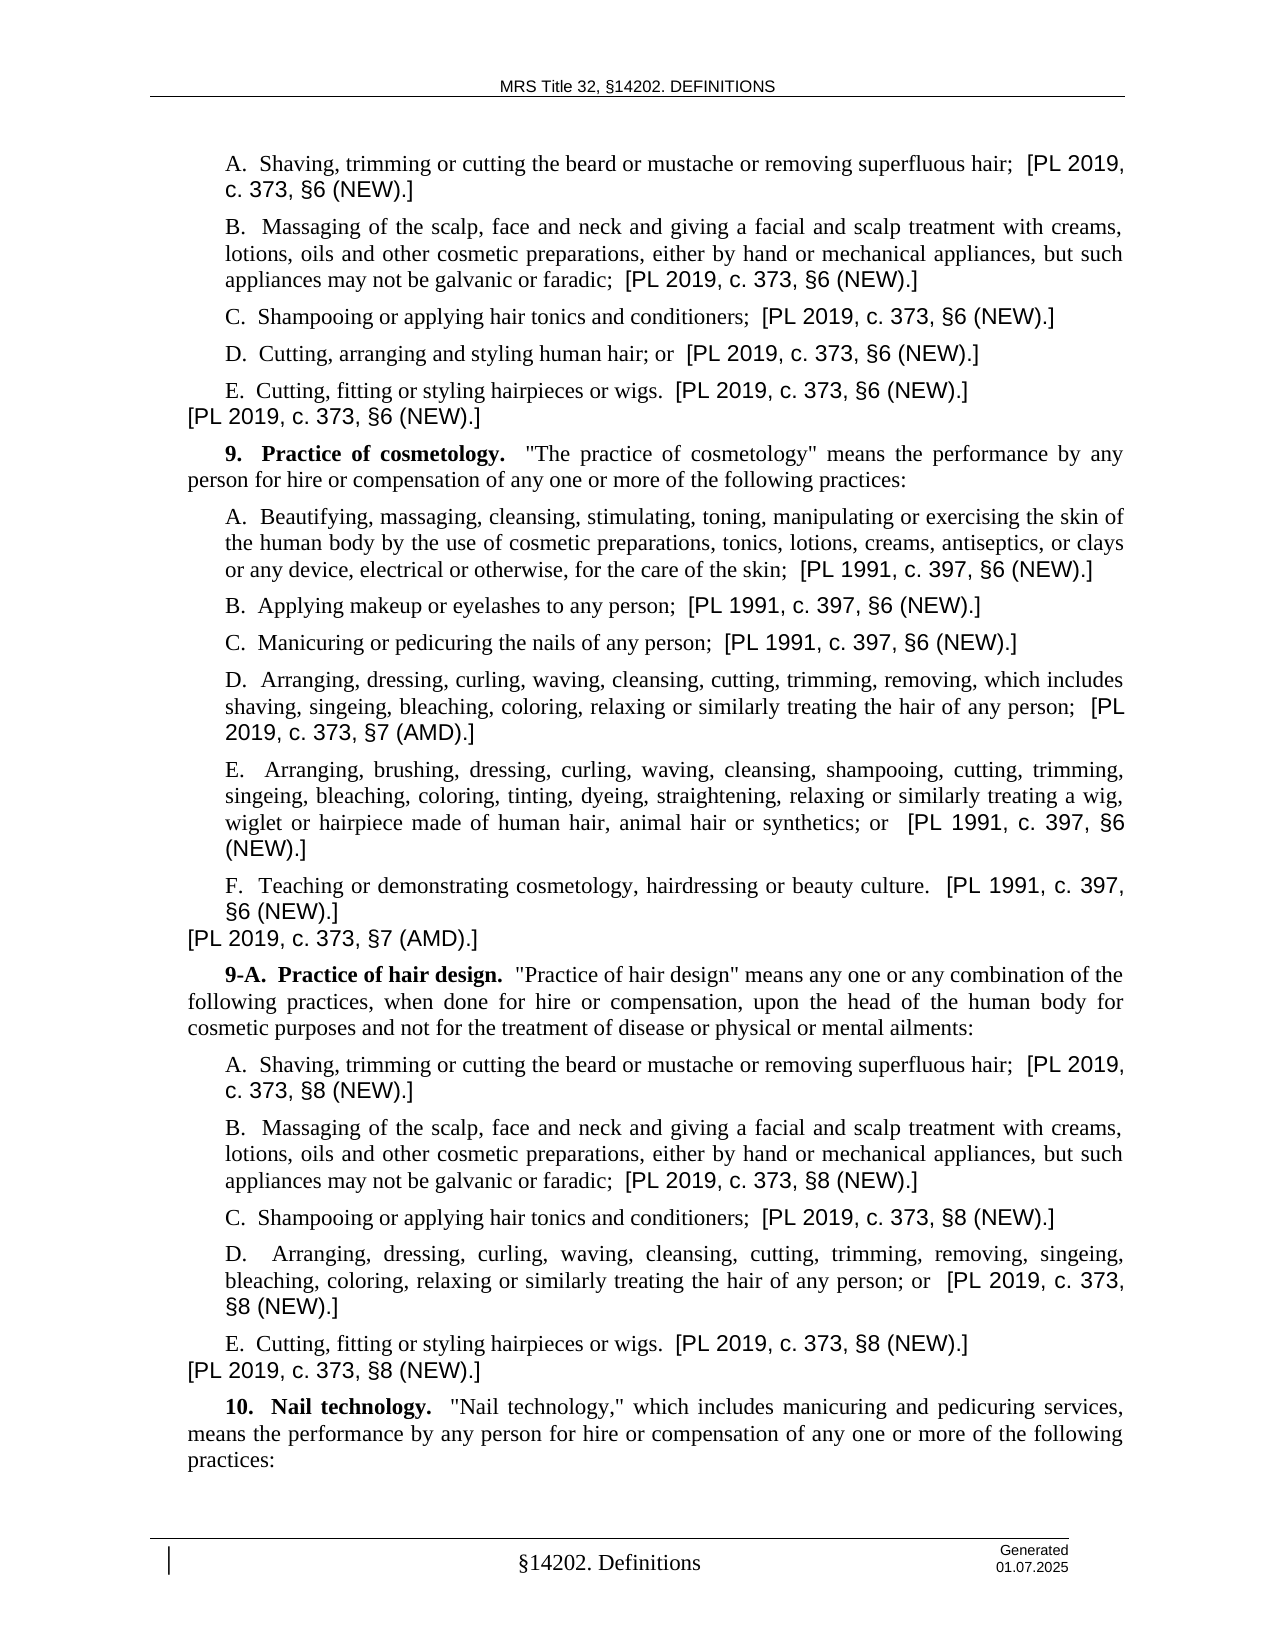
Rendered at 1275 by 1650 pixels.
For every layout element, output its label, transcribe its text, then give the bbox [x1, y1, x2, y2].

text 9. Practice of cosmetology. "The practice of cosmetology" means the performance by any person for hire or compensation of any one or more of the following practices: [187, 440, 1125, 492]
text [PL 2019, c. 373, §8 (NEW).] [187, 1357, 1125, 1383]
text 10. Nail technology. "Nail technology," which includes manicuring and pedicuring services, means the performance by any person for hire or compensation of any one or more of the following practices: [187, 1393, 1125, 1472]
text B. Applying makeup or eyelashes to any person; [PL 1991, c. 397, §6 (NEW).] [225, 592, 1125, 619]
text A. Shaving, trimming or cutting the beard or mustache or removing superfluous hair; [PL 2019, c. 373, §6 (NEW).] [225, 150, 1125, 203]
text D. Arranging, dressing, curling, waving, cleansing, cutting, trimming, removing, which includes shaving, singeing, bleaching, coloring, relaxing or similarly treating the hair of any person; [PL 2019, c. 373, §7 (AMD).] [225, 666, 1125, 745]
text 9-A. Practice of hair design. "Practice of hair design" means any one or any combination of the following practices, when done for hire or compensation, upon the head of the human body for cosmetic purposes and not for the treatment of disease or physical or mental ailments: [187, 961, 1125, 1040]
text E. Cutting, fitting or styling hairpieces or wigs. [PL 2019, c. 373, §8 (NEW).] [225, 1330, 1125, 1357]
text A. Beautifying, massaging, cleansing, stimulating, toning, manipulating or exercising the skin of the human body by the use of cosmetic preparations, tonics, lotions, creams, antiseptics, or clays or any device, electrical or otherwise, for the care of the skin; [PL 1991, c. 397, §6 (NEW).] [225, 503, 1125, 582]
text B. Massaging of the scalp, face and neck and giving a facial and scalp treatment with creams, lotions, oils and other cosmetic preparations, either by hand or mechanical appliances, but such appliances may not be galvanic or faradic; [PL 2019, c. 373, §6 (NEW).] [225, 213, 1125, 292]
text A. Shaving, trimming or cutting the beard or mustache or removing superfluous hair; [PL 2019, c. 373, §8 (NEW).] [225, 1051, 1125, 1104]
text [PL 2019, c. 373, §6 (NEW).] [187, 403, 1125, 429]
text D. Cutting, arranging and styling human hair; or [PL 2019, c. 373, §6 (NEW).] [225, 340, 1125, 366]
text B. Massaging of the scalp, face and neck and giving a facial and scalp treatment with creams, lotions, oils and other cosmetic preparations, either by hand or mechanical appliances, but such appliances may not be galvanic or faradic; [PL 2019, c. 373, §8 (NEW).] [225, 1114, 1125, 1193]
text E. Arranging, brushing, dressing, curling, waving, cleansing, shampooing, cutting, trimming, singeing, bleaching, coloring, tinting, dyeing, straightening, relaxing or similarly treating a wig, wiglet or hairpiece made of human hair, animal hair or synthetics; or [PL 1991, c. 397, §6 (NEW).] [225, 756, 1125, 861]
text C. Shampooing or applying hair tonics and conditioners; [PL 2019, c. 373, §8 (NEW).] [225, 1204, 1125, 1230]
text D. Arranging, dressing, curling, waving, cleansing, cutting, trimming, removing, singeing, bleaching, coloring, relaxing or similarly treating the hair of any person; or [PL 2019, c. 373, §8 (NEW).] [225, 1241, 1125, 1320]
text [PL 2019, c. 373, §7 (AMD).] [187, 924, 1125, 951]
text F. Teaching or demonstrating cosmetology, hairdressing or beauty culture. [PL 1991, c. 397, §6 (NEW).] [225, 872, 1125, 924]
text C. Shampooing or applying hair tonics and conditioners; [PL 2019, c. 373, §6 (NEW).] [225, 303, 1125, 329]
text E. Cutting, fitting or styling hairpieces or wigs. [PL 2019, c. 373, §6 (NEW).] [225, 377, 1125, 403]
text C. Manicuring or pedicuring the nails of any person; [PL 1991, c. 397, §6 (NEW).] [225, 629, 1125, 656]
